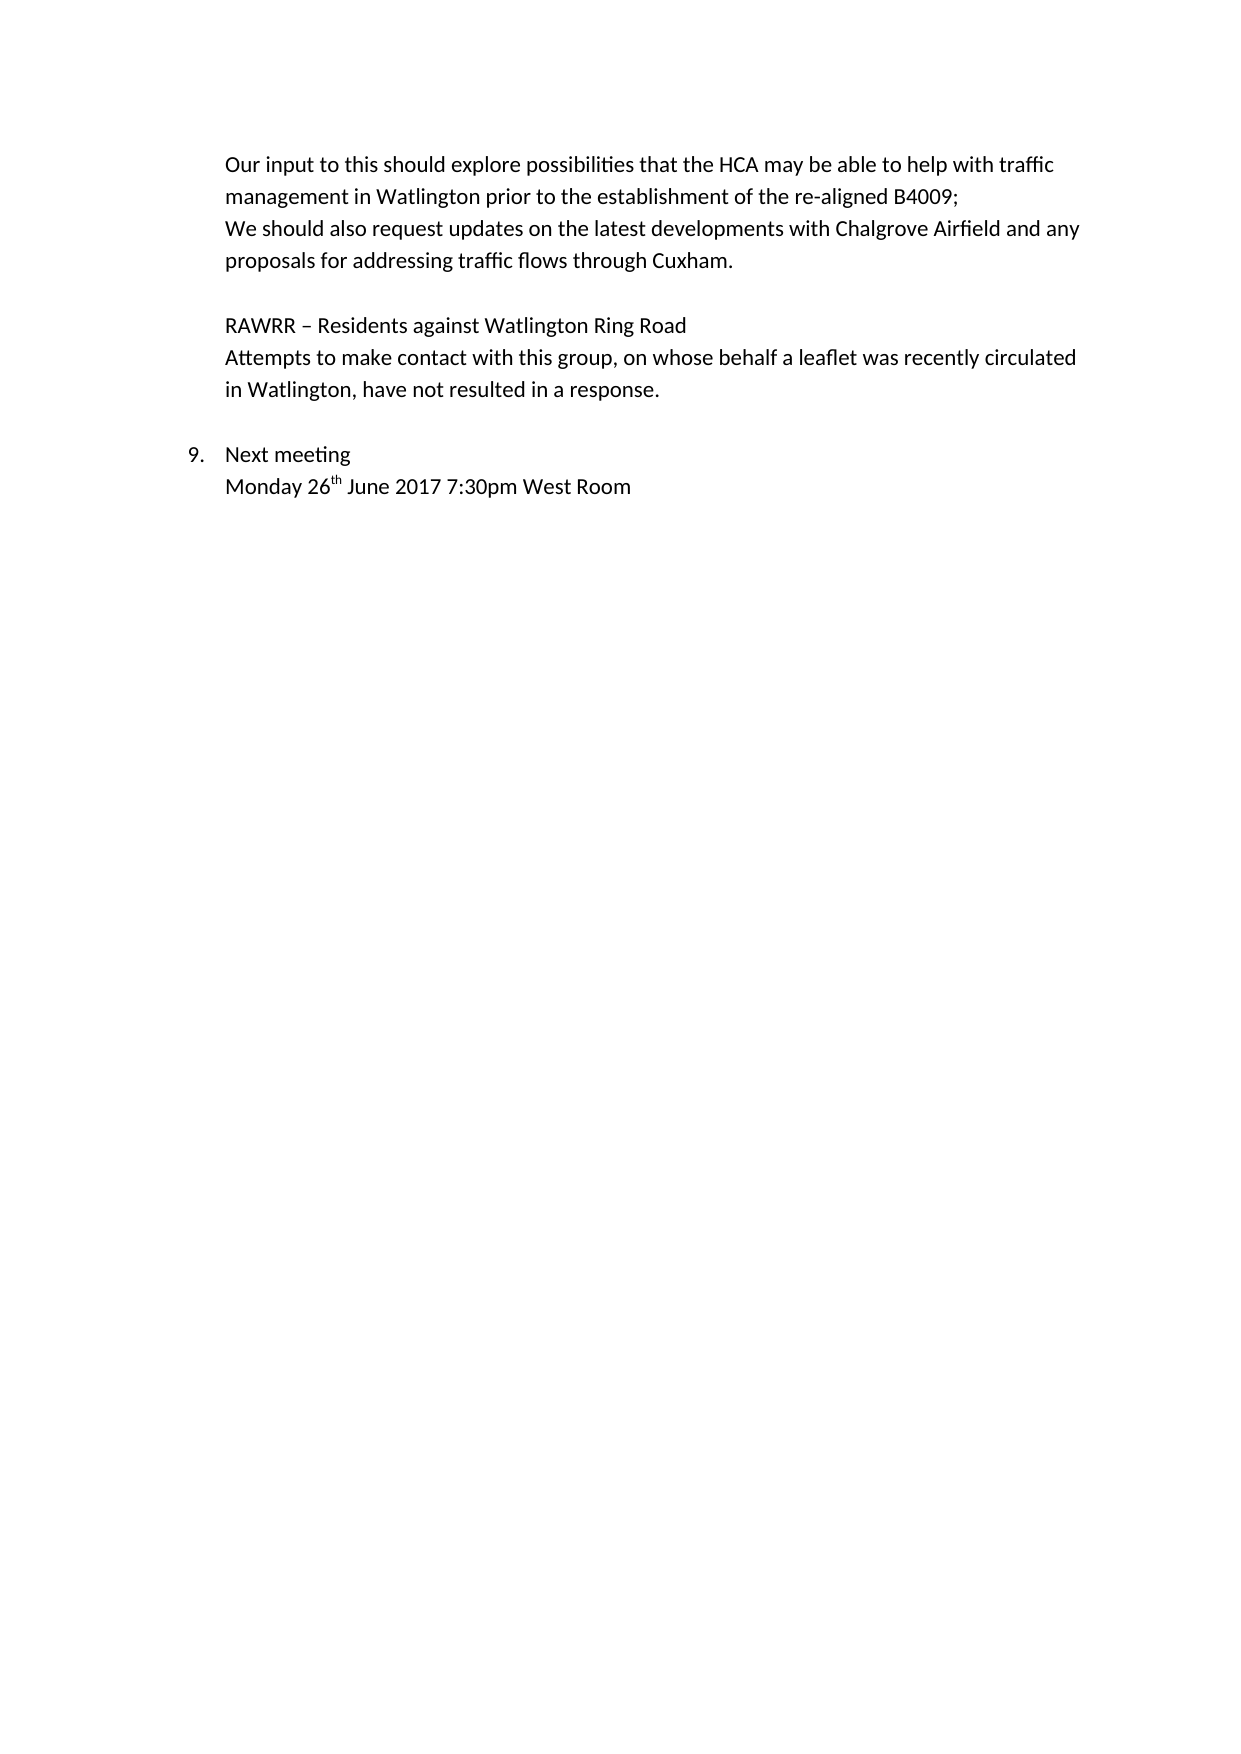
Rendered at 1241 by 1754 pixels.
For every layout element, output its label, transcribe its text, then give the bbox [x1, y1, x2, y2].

list Next meeting Monday 26th June 2017 7:30pm West Room [187, 440, 1090, 500]
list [187, 150, 1090, 436]
